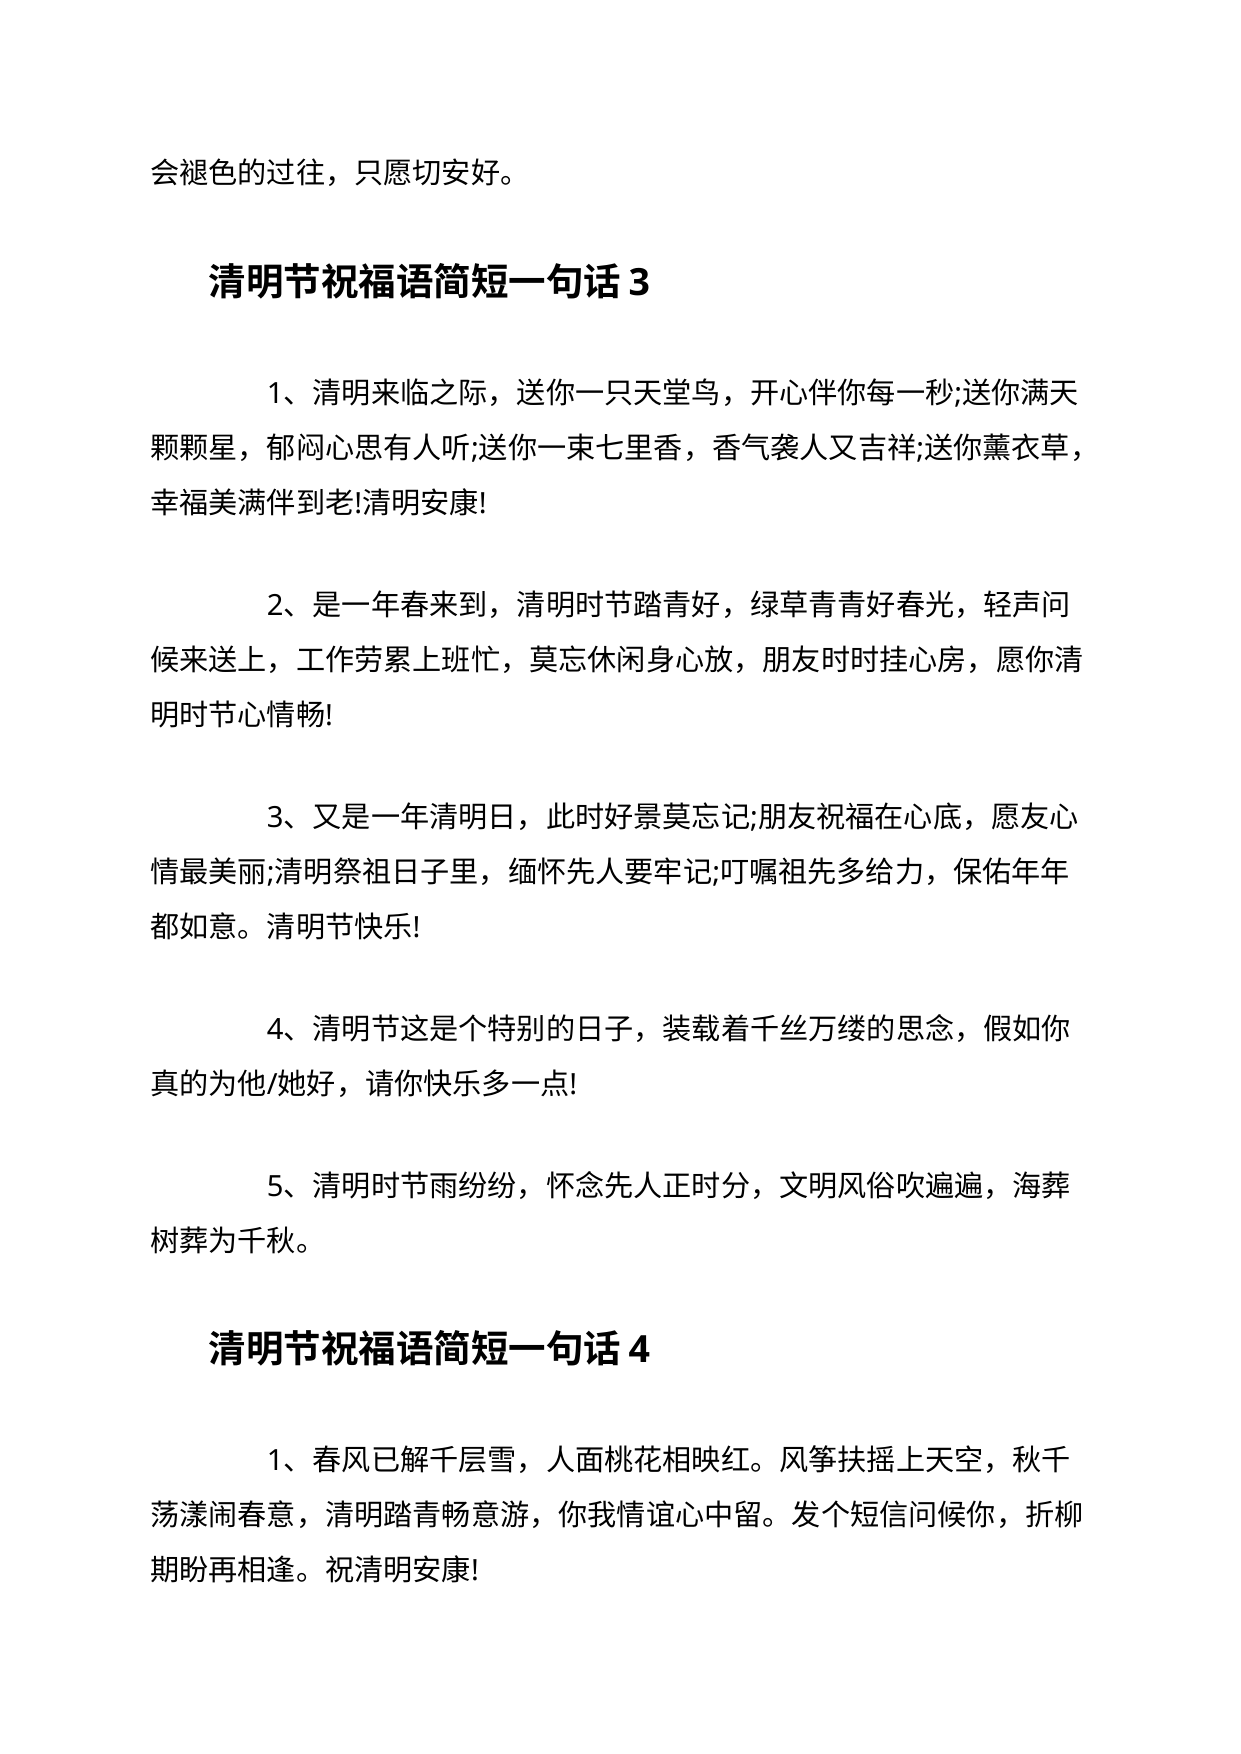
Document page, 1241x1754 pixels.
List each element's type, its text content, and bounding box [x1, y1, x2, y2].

text 1、清明来临之际，送你一只天堂鸟，开心伴你每一秒;送你满天颗颗星，郁闷心思有人听;送你一束七里香，香气袭人又吉祥;送你薰衣草，幸福美满伴到老!清明安康! [150, 369, 1090, 522]
text 3、又是一年清明日，此时好景莫忘记;朋友祝福在心底，愿友心情最美丽;清明祭祖日子里，缅怀先人要牢记;叮嘱祖先多给力，保佑年年都如意。清明节快乐! [150, 793, 1090, 946]
text 清明节祝福语简短一句话4 [150, 1319, 1090, 1373]
text 1、春风已解千层雪，人面桃花相映红。风筝扶摇上天空，秋千荡漾闹春意，清明踏青畅意游，你我情谊心中留。发个短信问候你，折柳期盼再相逢。祝清明安康! [150, 1437, 1090, 1589]
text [150, 150, 1090, 192]
text 2、是一年春来到，清明时节踏青好，绿草青青好春光，轻声问候来送上，工作劳累上班忙，莫忘休闲身心放，朋友时时挂心房，愿你清明时节心情畅! [150, 581, 1090, 734]
text 清明节祝福语简短一句话3 [150, 252, 1090, 306]
text 5、清明时节雨纷纷，怀念先人正时分，文明风俗吹遍遍，海葬树葬为千秋。 [150, 1162, 1090, 1259]
text 4、清明节这是个特别的日子，装载着千丝万缕的思念，假如你真的为他/她好，请你快乐多一点! [150, 1005, 1090, 1103]
